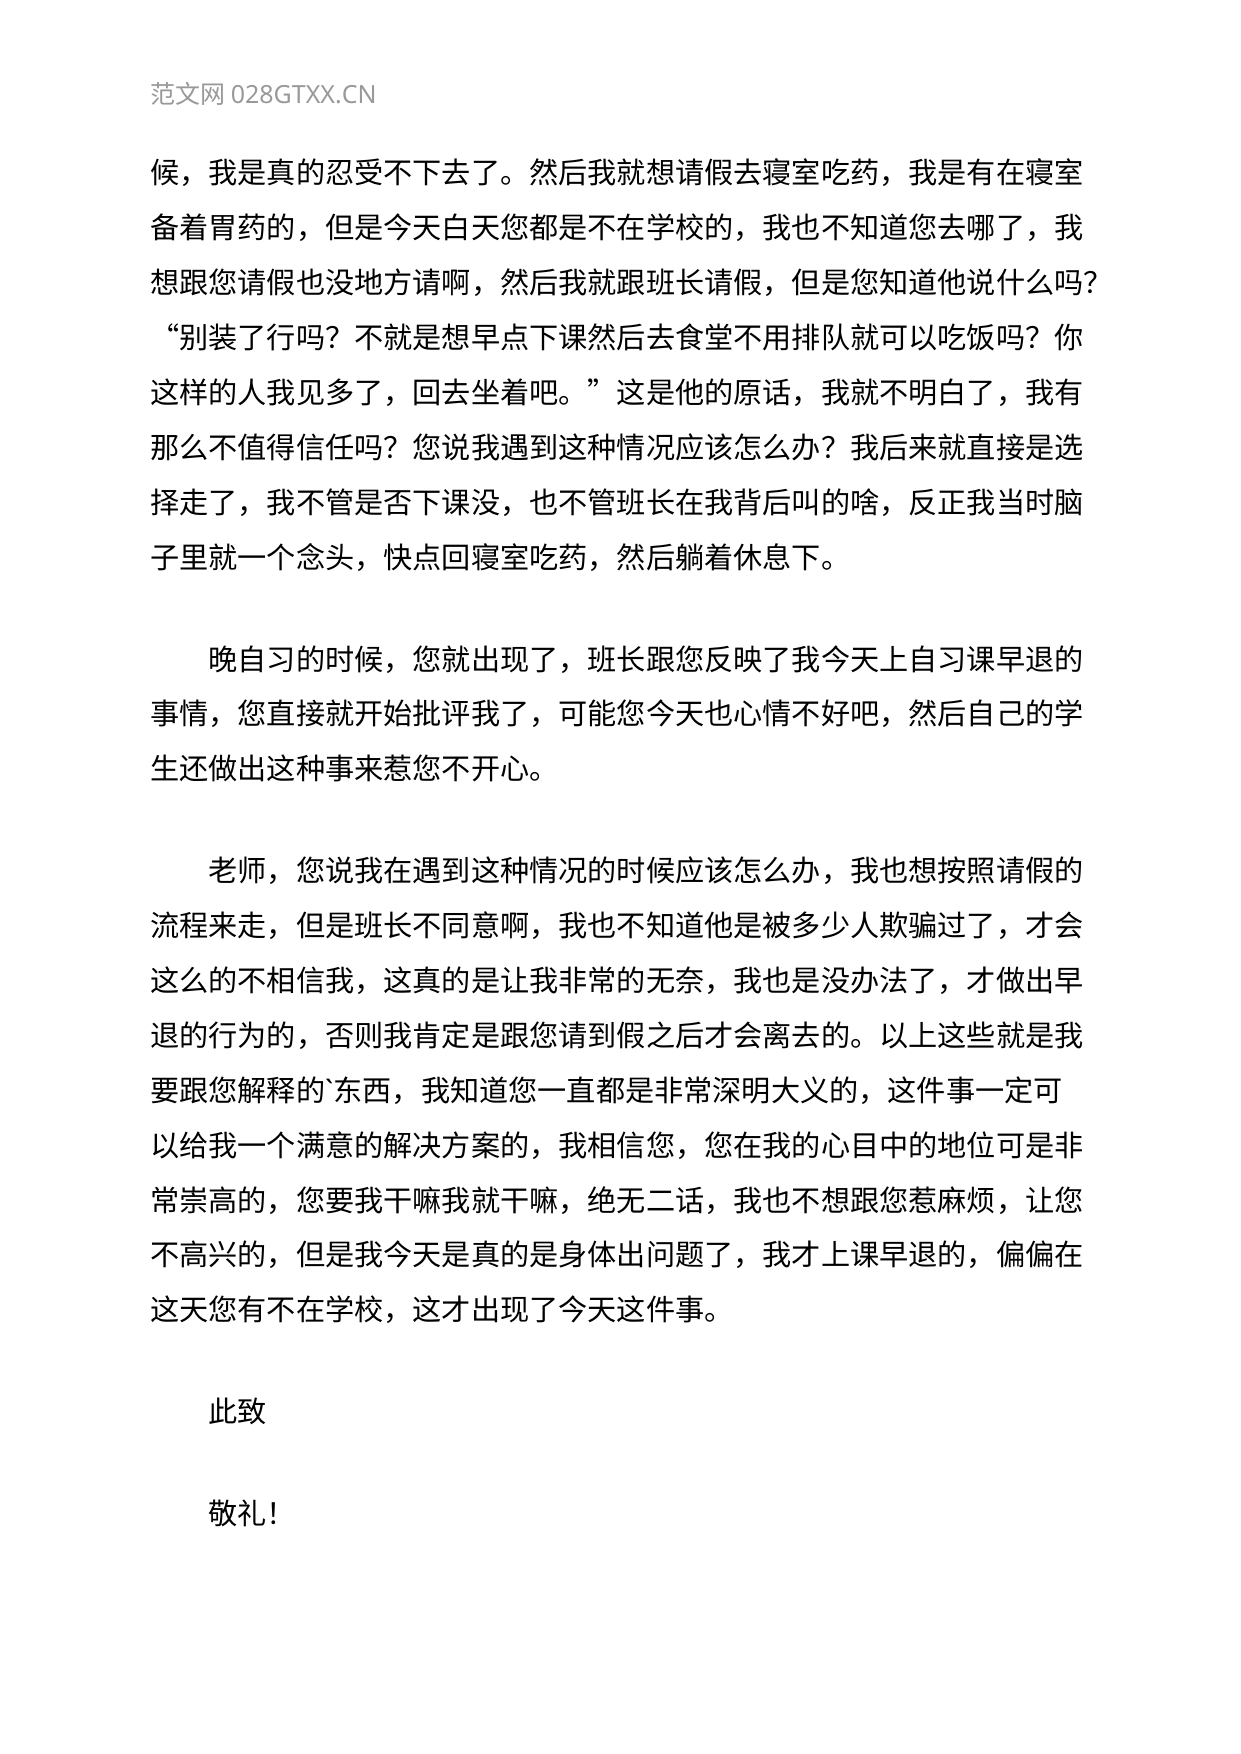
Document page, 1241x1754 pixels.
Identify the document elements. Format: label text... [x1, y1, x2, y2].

text 老师，您说我在遇到这种情况的时候应该怎么办，我也想按照请假的流程来走，但是班长不同意啊，我也不知道他是被多少人欺骗过了，才会这么的不相信我，这真的是让我非常的无奈，我也是没办法了，才做出早退的行为的，否则我肯定是跟您请到假之后才会离去的。以上这些就是我要跟您解释的`东西，我知道您一直都是非常深明大义的，这件事一定可以给我一个满意的解决方案的，我相信您，您在我的心目中的地位可是非常崇高的，您要我干嘛我就干嘛，绝无二话，我也不想跟您惹麻烦，让您不高兴的，但是我今天是真的是身体出问题了，我才上课早退的，偏偏在这天您有不在学校，这才出现了今天这件事。 [150, 848, 1090, 1329]
text 敬礼！ [150, 1490, 1090, 1533]
text 晚自习的时候，您就出现了，班长跟您反映了我今天上自习课早退的事情，您直接就开始批评我了，可能您今天也心情不好吧，然后自己的学生还做出这种事来惹您不开心。 [150, 636, 1090, 788]
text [150, 150, 1090, 577]
text 此致 [150, 1389, 1090, 1431]
